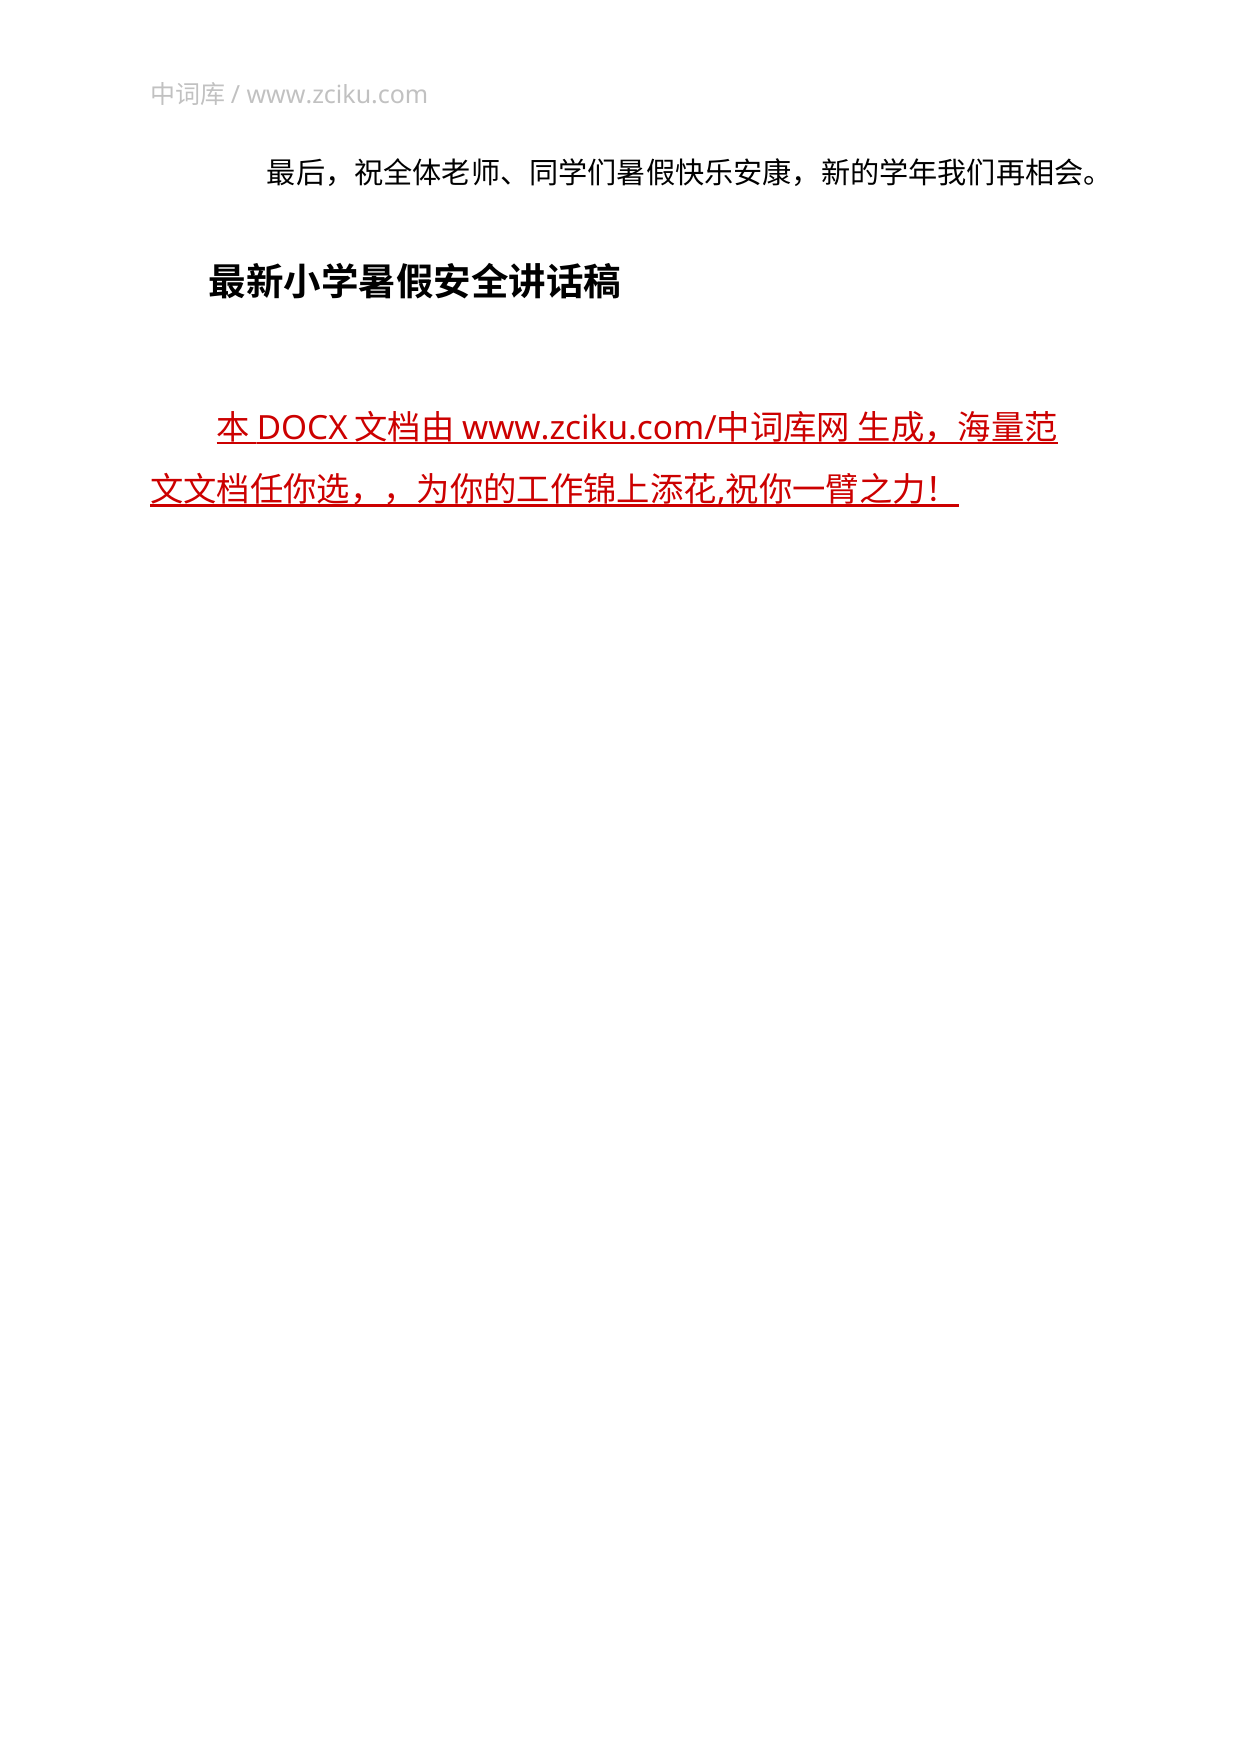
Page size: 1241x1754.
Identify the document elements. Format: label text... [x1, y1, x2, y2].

text 本DOCX文档由 www.zciku.com/中词库网 生成，海量范文文档任你选，，为你的工作锦上添花,祝你一臂之力！ [150, 400, 1090, 512]
text 最新小学暑假安全讲话稿 [150, 252, 1090, 306]
text 最后，祝全体老师、同学们暑假快乐安康，新的学年我们再相会。 [150, 150, 1090, 192]
